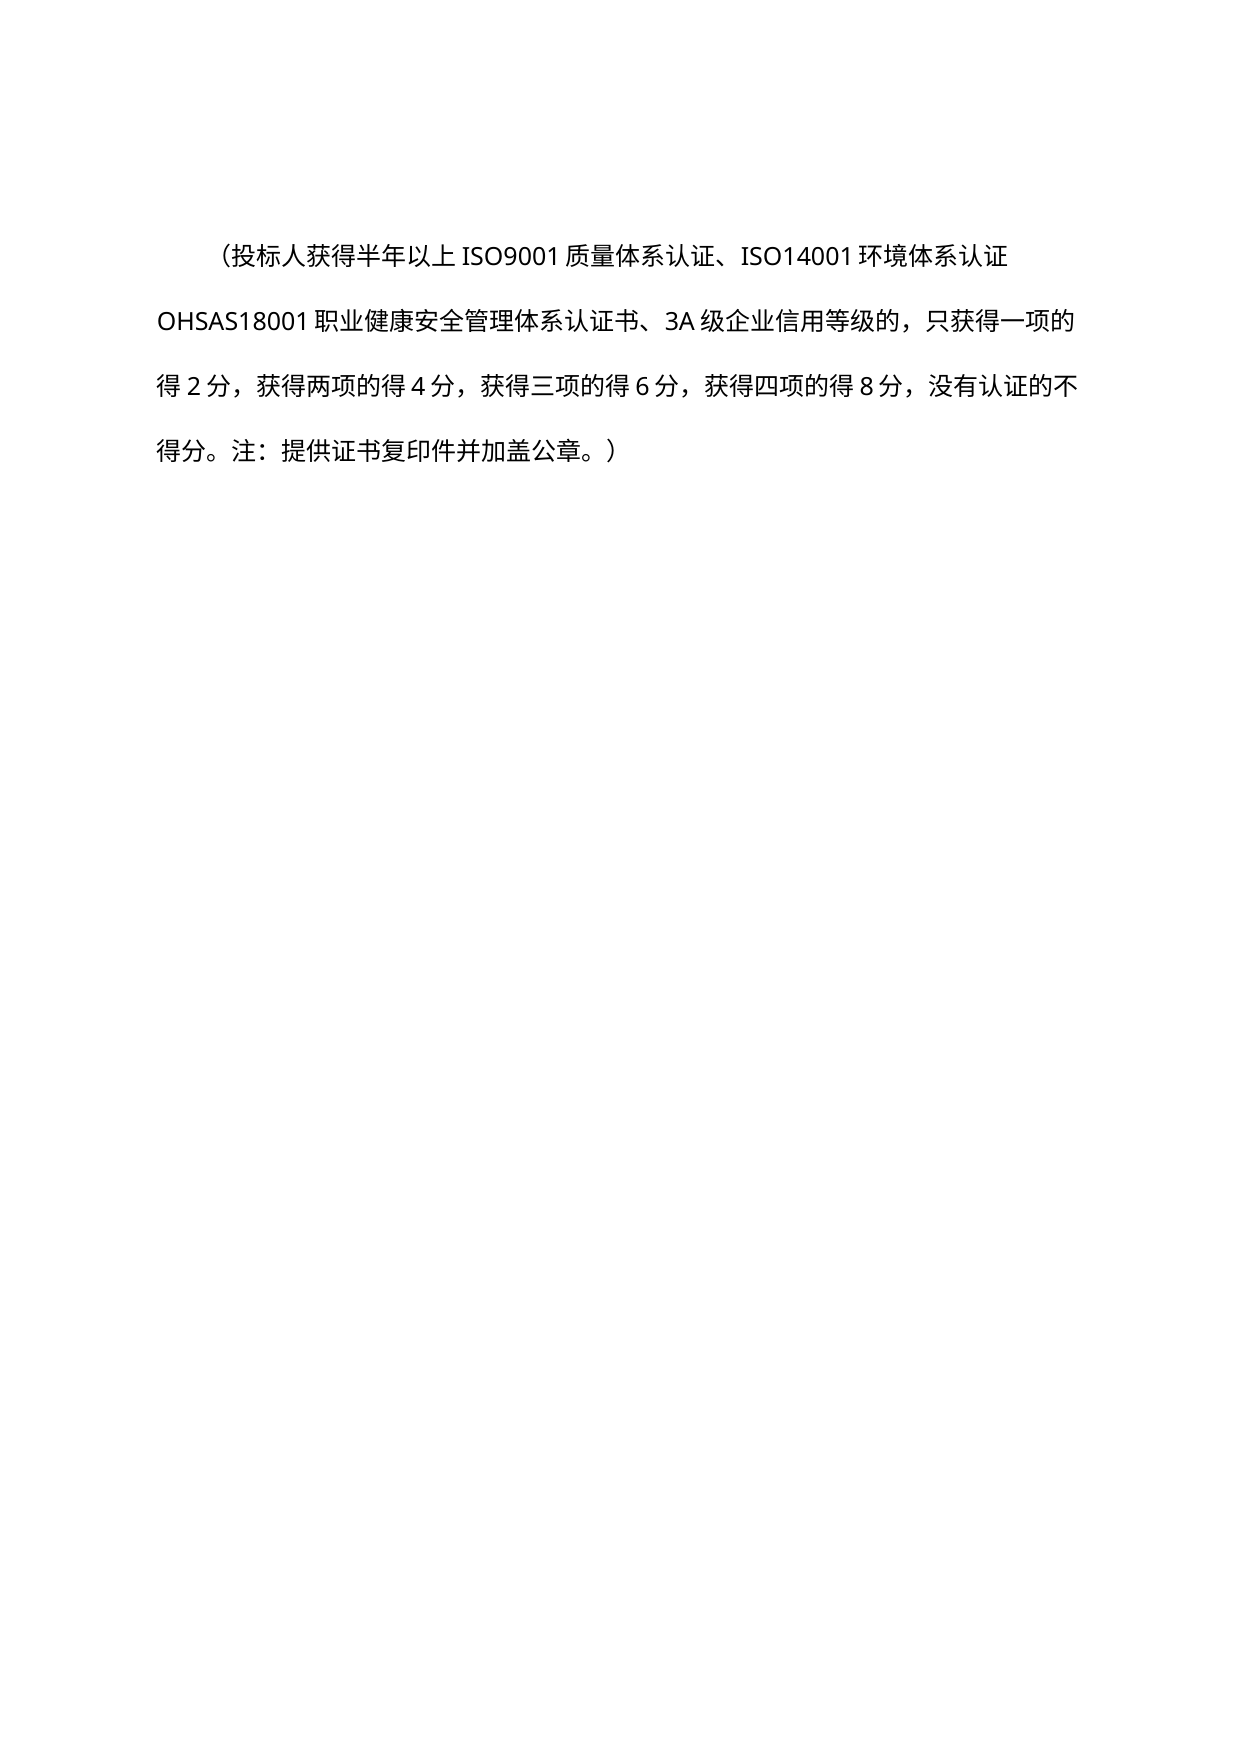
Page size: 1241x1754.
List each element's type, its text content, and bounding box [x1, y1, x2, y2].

text （投标人获得半年以上ISO9001质量体系认证、ISO14001环境体系认证OHSAS18001职业健康安全管理体系认证书、3A级企业信用等级的，只获得一项的得2分，获得两项的得4分，获得三项的得6分，获得四项的得8分，没有认证的不得分。注：提供证书复印件并加盖公章。） [157, 222, 1084, 482]
